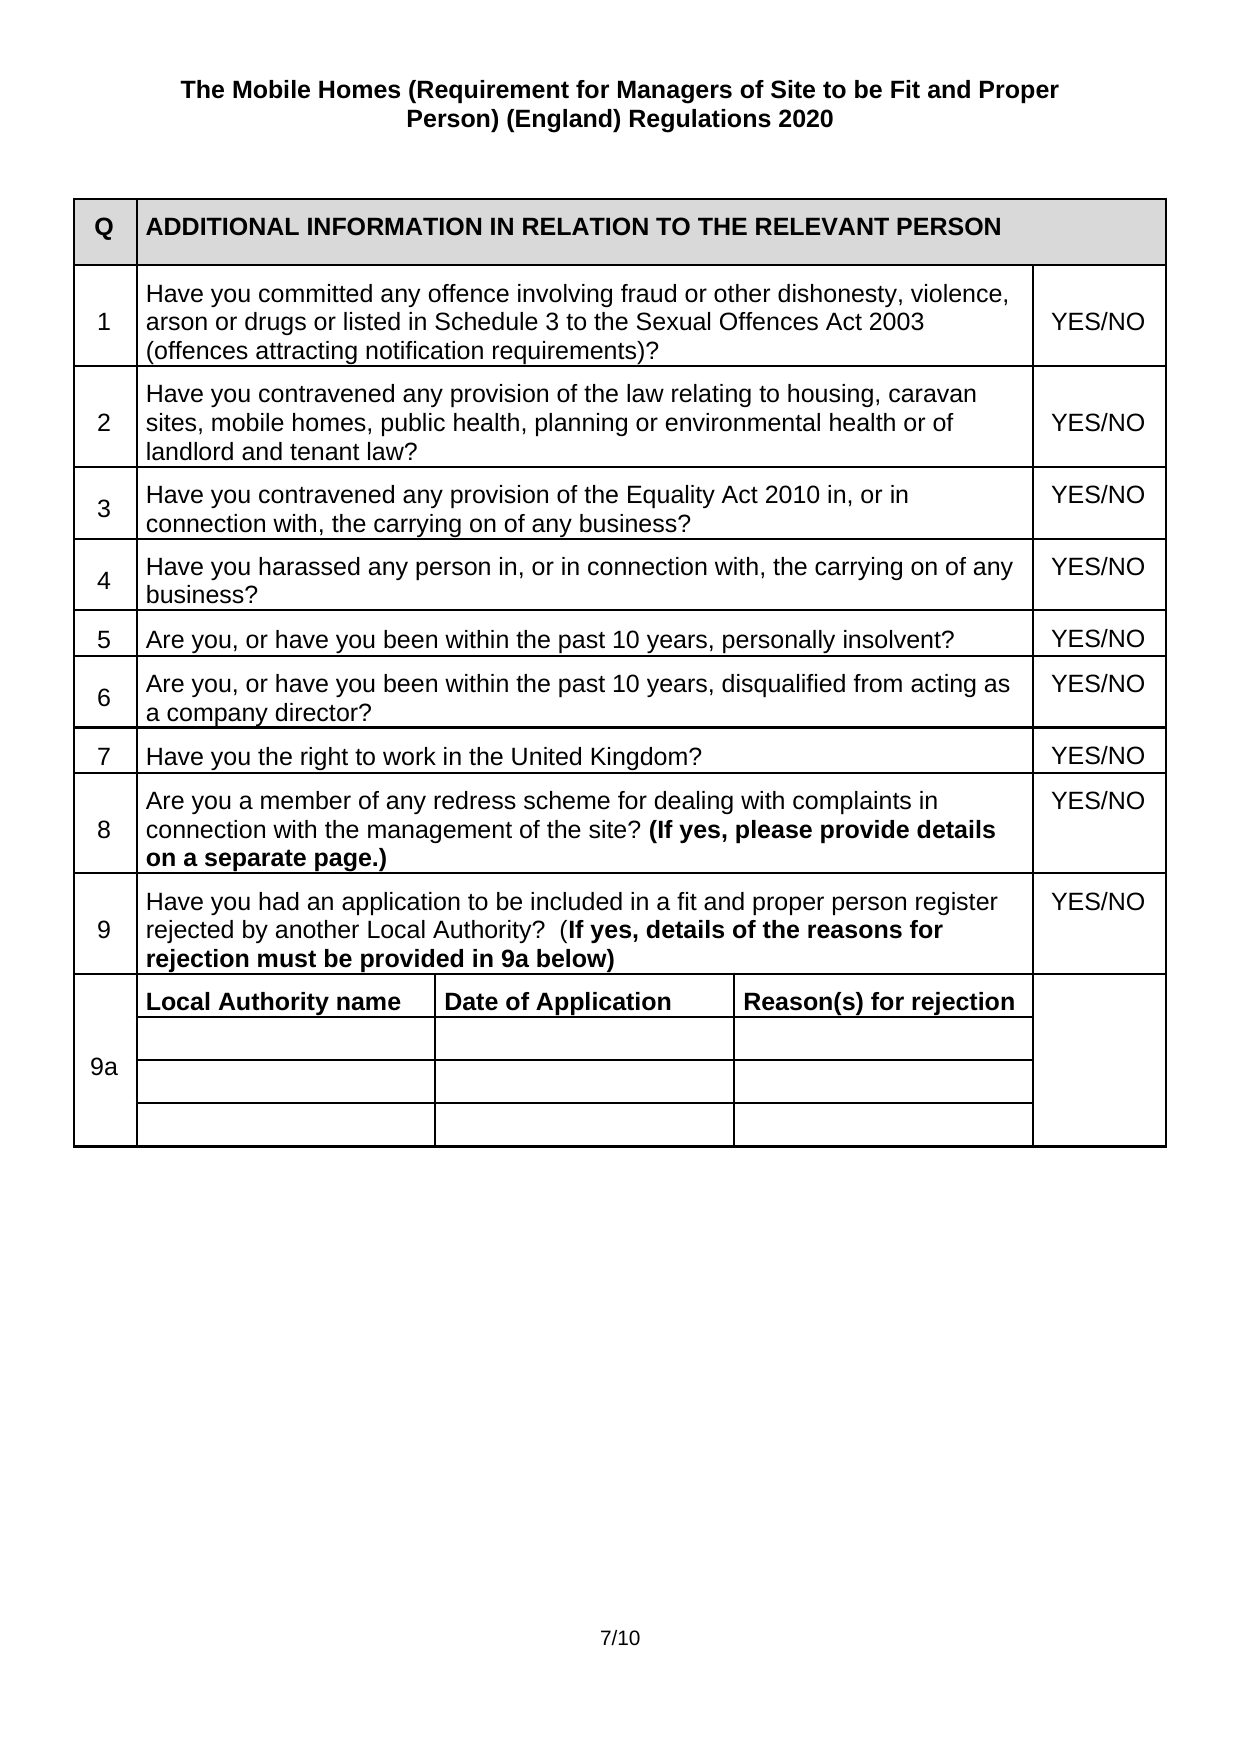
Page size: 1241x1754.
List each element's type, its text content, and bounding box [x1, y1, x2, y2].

table_cell [138, 1104, 434, 1145]
table_cell 7 [75, 729, 136, 772]
table_cell Are you a member of any redress scheme for dealing with complaints in connection with the management of the site? (If yes, please provide details on a separate page.) [138, 774, 1032, 872]
table_header Q [75, 200, 136, 264]
table_cell Local Authority name [138, 975, 434, 1016]
table_cell 3 [75, 468, 136, 537]
table_cell YES/NO [1034, 266, 1165, 365]
table_cell YES/NO [1034, 468, 1165, 537]
table_cell 6 [75, 657, 136, 726]
table_cell Are you, or have you been within the past 10 years, personally insolvent? [138, 611, 1032, 654]
table_cell [436, 1104, 733, 1145]
table_cell [1034, 975, 1165, 1145]
table_cell Have you contravened any provision of the Equality Act 2010 in, or in connection with, the carrying on of any business? [138, 468, 1032, 537]
table_cell Reason(s) for rejection [735, 975, 1032, 1016]
table_cell Are you, or have you been within the past 10 years, disqualified from acting as a company director? [138, 657, 1032, 726]
table_cell Have you had an application to be included in a fit and proper person register rejected by another Local Authority? (If yes, details of the reasons for rejection must be provided in 9a below) [138, 874, 1032, 973]
table_cell YES/NO [1034, 657, 1165, 726]
table_cell Have you committed any offence involving fraud or other dishonesty, violence, arson or drugs or listed in Schedule 3 to the Sexual Offences Act 2003 (offences attracting notification requirements)? [138, 266, 1032, 365]
table_cell 8 [75, 774, 136, 872]
table_cell 5 [75, 611, 136, 654]
table_header ADDITIONAL INFORMATION IN RELATION TO THE RELEVANT PERSON [138, 200, 1165, 264]
table_cell Have you contravened any provision of the law relating to housing, caravan sites, mobile homes, public health, planning or environmental health or of landlord and tenant law? [138, 367, 1032, 466]
table_cell Have you harassed any person in, or in connection with, the carrying on of any business? [138, 540, 1032, 609]
table_cell YES/NO [1034, 540, 1165, 609]
table_cell [436, 1061, 733, 1102]
table_cell [436, 1018, 733, 1059]
table_cell YES/NO [1034, 729, 1165, 772]
table_cell 4 [75, 540, 136, 609]
table_cell YES/NO [1034, 774, 1165, 872]
table_cell [138, 1061, 434, 1102]
table_cell [735, 1018, 1032, 1059]
table_cell [735, 1104, 1032, 1145]
table_cell YES/NO [1034, 611, 1165, 654]
table_cell 1 [75, 266, 136, 365]
table_cell YES/NO [1034, 874, 1165, 973]
table_cell [735, 1061, 1032, 1102]
table_cell 9 [75, 874, 136, 973]
table_cell Date of Application [436, 975, 733, 1016]
table_cell 2 [75, 367, 136, 466]
table_cell YES/NO [1034, 367, 1165, 466]
table_cell [138, 1018, 434, 1059]
table_cell Have you the right to work in the United Kingdom? [138, 729, 1032, 772]
table_cell 9a [75, 975, 136, 1145]
